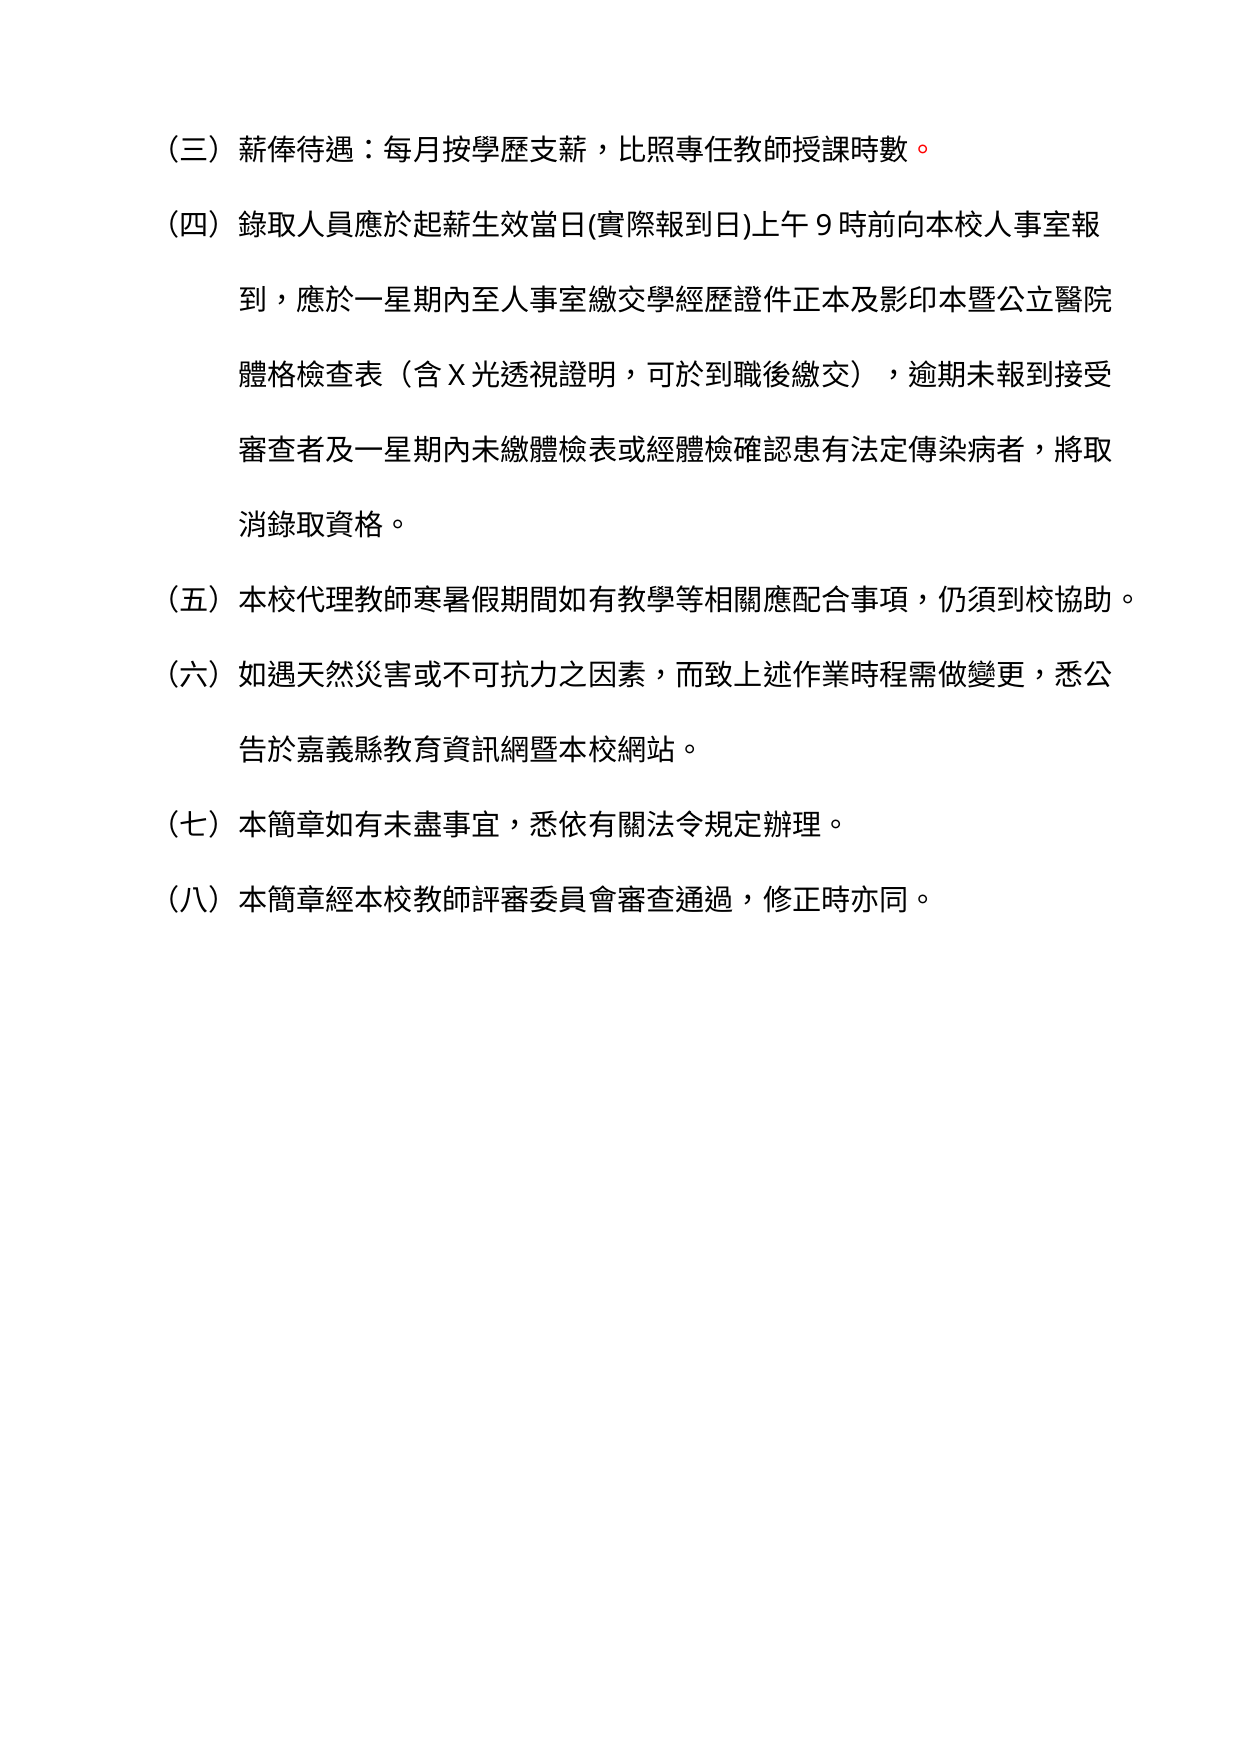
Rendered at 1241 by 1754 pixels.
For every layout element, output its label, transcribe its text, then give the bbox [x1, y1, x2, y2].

text （四）錄取人員應於起薪生效當日(實際報到日)上午9時前向本校人事室報到，應於一星期內至人事室繳交學經歷證件正本及影印本暨公立醫院體格檢查表（含X光透視證明，可於到職後繳交），逾期未報到接受審查者及一星期內未繳體檢表或經體檢確認患有法定傳染病者，將取消錄取資格。 [150, 185, 1122, 560]
text （三）薪俸待遇：每月按學歷支薪，比照專任教師授課時數。 [150, 110, 1122, 185]
text （七）本簡章如有未盡事宜，悉依有關法令規定辦理。 [150, 785, 1122, 860]
text （八）本簡章經本校教師評審委員會審查通過，修正時亦同。 [150, 860, 1122, 935]
text （六）如遇天然災害或不可抗力之因素，而致上述作業時程需做變更，悉公告於嘉義縣教育資訊網暨本校網站。 [150, 635, 1122, 785]
text （五）本校代理教師寒暑假期間如有教學等相關應配合事項，仍須到校協助。 [150, 560, 1122, 635]
